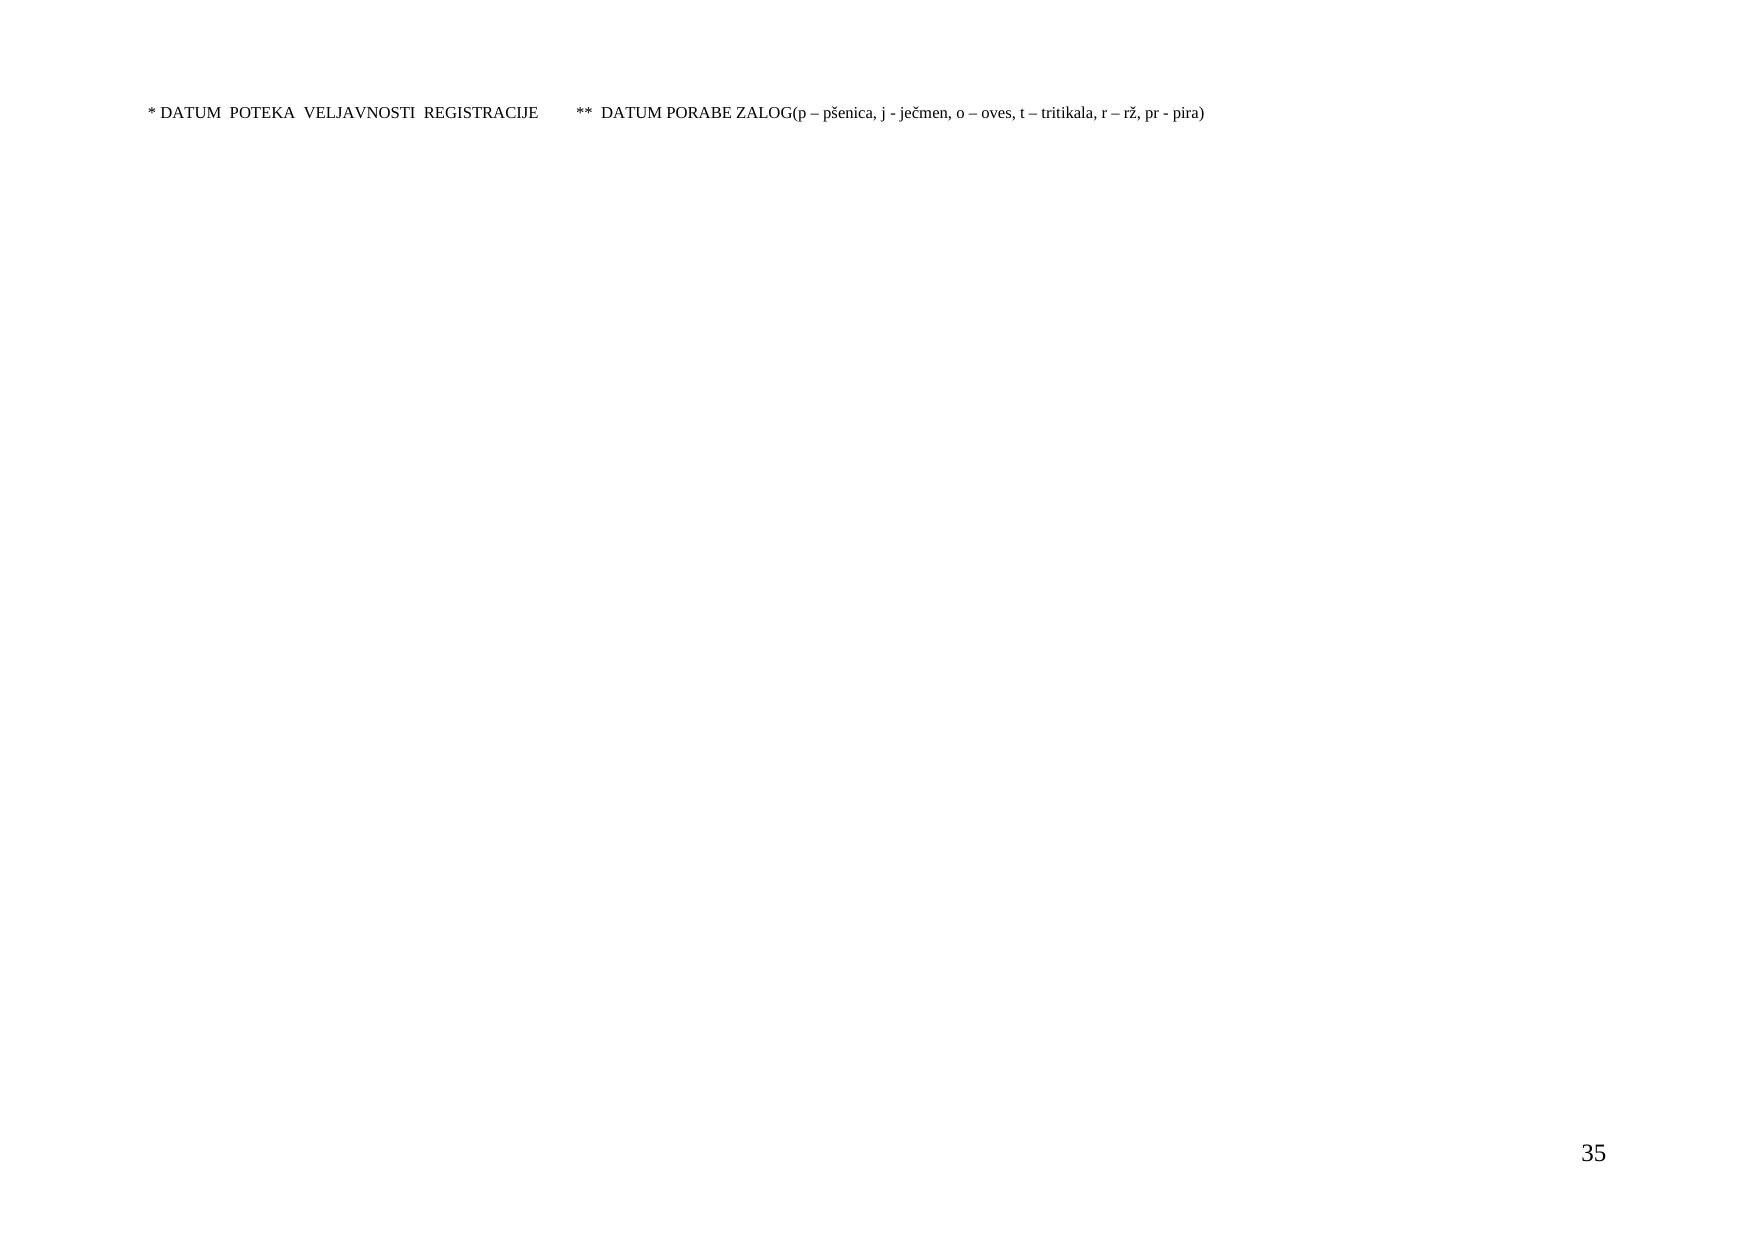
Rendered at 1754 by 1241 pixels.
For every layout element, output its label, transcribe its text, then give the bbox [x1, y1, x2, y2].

text * DATUM POTEKA VELJAVNOSTI REGISTRACIJE ** DATUM PORABE ZALOG(p – pšenica, j - ječmen, o – oves, t – tritikala, r – rž, pr - pira) [148, 103, 1606, 122]
